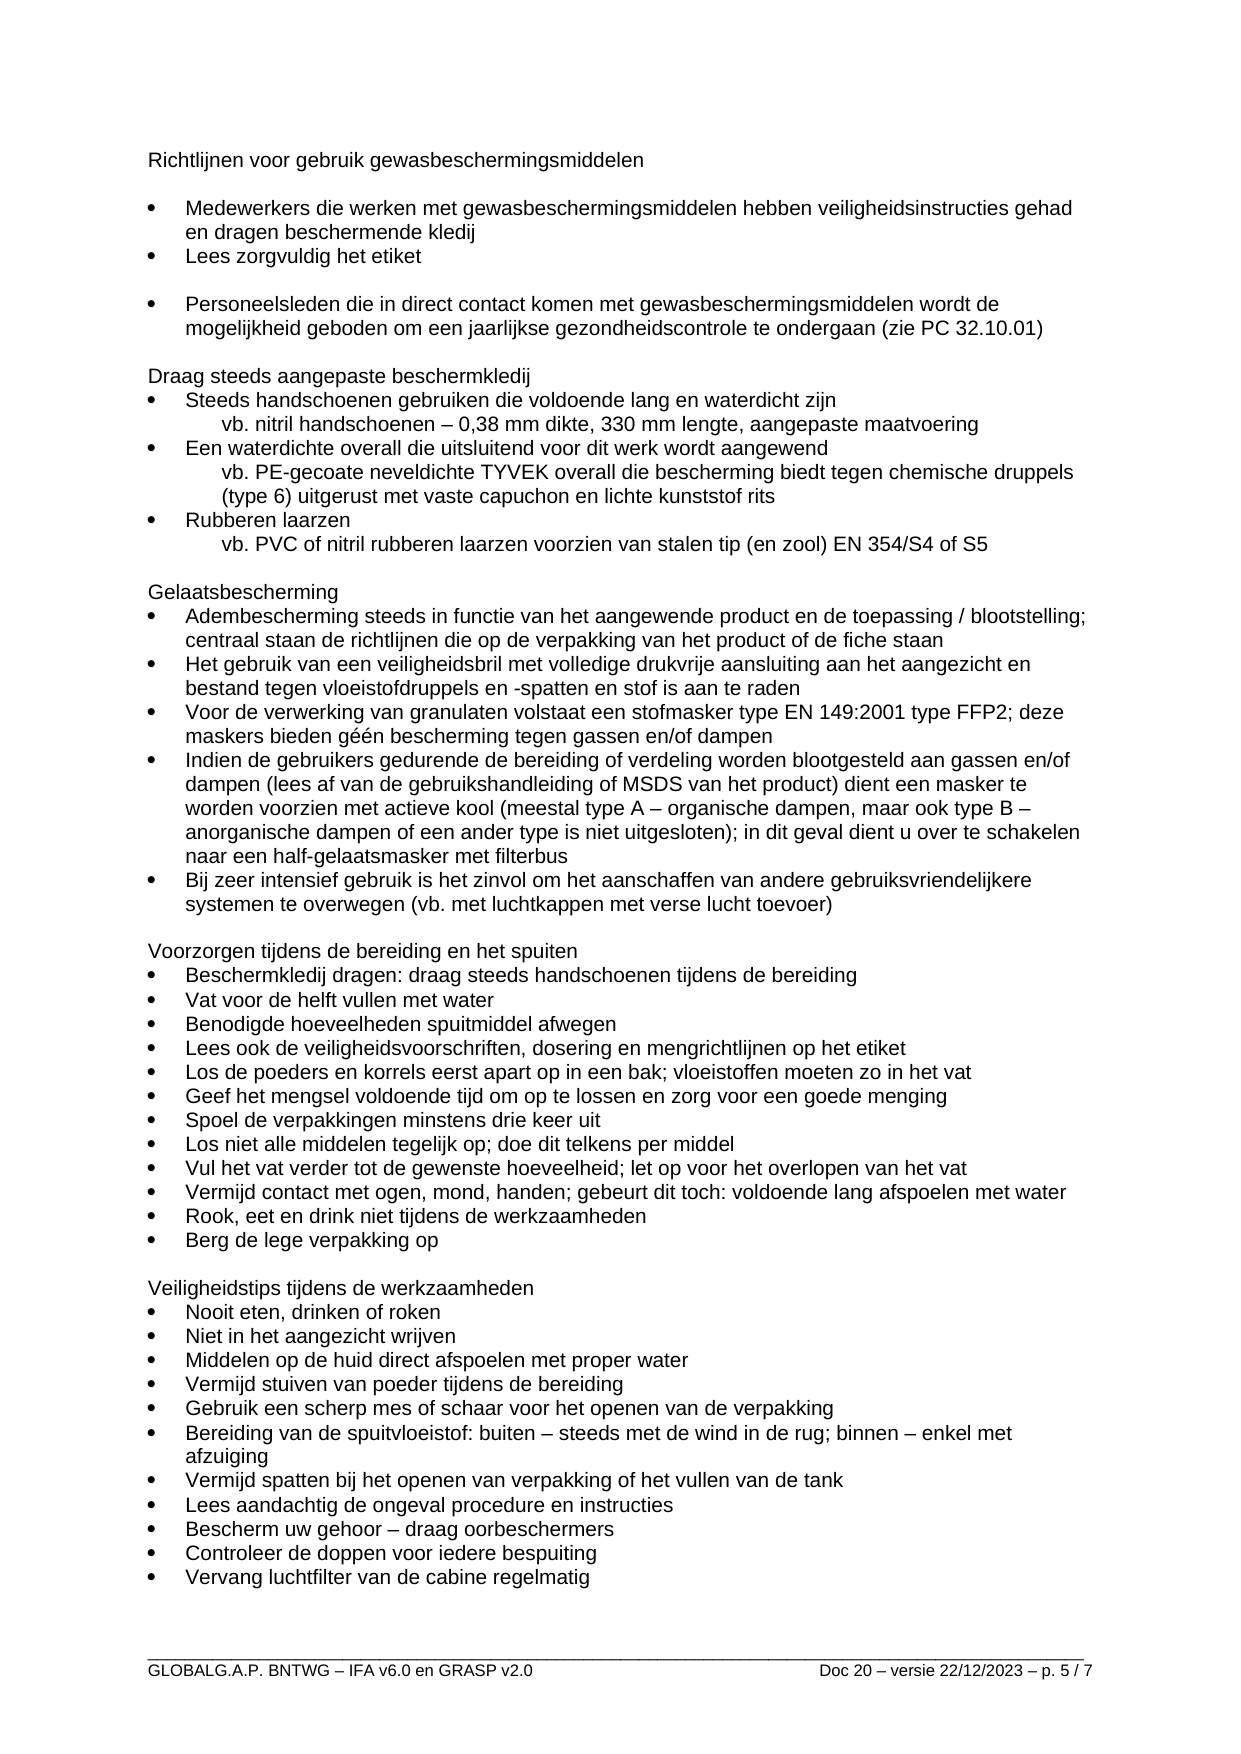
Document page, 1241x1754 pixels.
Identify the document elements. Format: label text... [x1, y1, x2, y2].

list Adembescherming steeds in functie van het aangewende product en de toepassing / blootstelling; centraal staan de richtlijnen die op de verpakking van het product of de fiche staan [148, 603, 1093, 651]
text Draag steeds aangepaste beschermkledij [148, 363, 1093, 387]
list Vervang luchtfilter van de cabine regelmatig [148, 1564, 1093, 1589]
list Gebruik een scherp mes of schaar voor het openen van de verpakking [148, 1396, 1093, 1420]
text (type 6) uitgerust met vaste capuchon en lichte kunststof rits [148, 483, 1093, 507]
list Lees ook de veiligheidsvoorschriften, dosering en mengrichtlijnen op het etiket [148, 1036, 1093, 1059]
list Het gebruik van een veiligheidsbril met volledige drukvrije aansluiting aan het aangezicht en bestand tegen vloeistofdruppels en -spatten en stof is aan te raden [148, 651, 1093, 699]
list Spoel de verpakkingen minstens drie keer uit [148, 1108, 1093, 1132]
list Steeds handschoenen gebruiken die voldoende lang en waterdicht zijn [148, 387, 1093, 412]
list Berg de lege verpakking op [148, 1228, 1093, 1252]
text Veiligheidstips tijdens de werkzaamheden [148, 1276, 1093, 1300]
list Lees zorgvuldig het etiket [148, 243, 1093, 268]
list Rook, eet en drink niet tijdens de werkzaamheden [148, 1204, 1093, 1228]
list Los niet alle middelen tegelijk op; doe dit telkens per middel [148, 1132, 1093, 1156]
list Rubberen laarzen [148, 507, 1093, 532]
list Beschermkledij dragen: draag steeds handschoenen tijdens de bereiding [148, 963, 1093, 987]
list Nooit eten, drinken of roken [148, 1300, 1093, 1324]
list Vermijd stuiven van poeder tijdens de bereiding [148, 1372, 1093, 1396]
list Medewerkers die werken met gewasbeschermingsmiddelen hebben veiligheidsinstructies gehad en dragen beschermende kledij [148, 196, 1093, 243]
list Controleer de doppen voor iedere bespuiting [148, 1541, 1093, 1564]
text Richtlijnen voor gebruik gewasbeschermingsmiddelen [148, 148, 1093, 172]
list Bij zeer intensief gebruik is het zinvol om het aanschaffen van andere gebruiksvriendelijkere systemen te overwegen (vb. met luchtkappen met verse lucht toevoer) [148, 867, 1093, 915]
list Voor de verwerking van granulaten volstaat een stofmasker type EN 149:2001 type FFP2; deze maskers bieden géén bescherming tegen gassen en/of dampen [148, 699, 1093, 747]
text vb. PVC of nitril rubberen laarzen voorzien van stalen tip (en zool) EN 354/S4 of S5 [148, 532, 1093, 556]
list Vul het vat verder tot de gewenste hoeveelheid; let op voor het overlopen van het vat [148, 1156, 1093, 1180]
text Gelaatsbescherming [148, 579, 1093, 603]
list Personeelsleden die in direct contact komen met gewasbeschermingsmiddelen wordt de mogelijkheid geboden om een jaarlijkse gezondheidscontrole te ondergaan (zie PC 32.10.01) [148, 292, 1093, 339]
list Een waterdichte overall die uitsluitend voor dit werk wordt aangewend [148, 436, 1093, 459]
list Indien de gebruikers gedurende de bereiding of verdeling worden blootgesteld aan gassen en/of dampen (lees af van de gebruikshandleiding of MSDS van het product) dient een masker te worden voorzien met actieve kool (meestal type A – organische dampen, maar ook type B – anorganische dampen of een ander type is niet uitgesloten); in dit geval dient u over te schakelen naar een half-gelaatsmasker met filterbus [148, 747, 1093, 867]
list Bereiding van de spuitvloeistof: buiten – steeds met de wind in de rug; binnen – enkel met afzuiging [148, 1420, 1093, 1468]
list Vermijd contact met ogen, mond, handen; gebeurt dit toch: voldoende lang afspoelen met water [148, 1180, 1093, 1204]
text Voorzorgen tijdens de bereiding en het spuiten [148, 939, 1093, 963]
list Lees aandachtig de ongeval procedure en instructies [148, 1492, 1093, 1516]
list Bescherm uw gehoor – draag oorbeschermers [148, 1516, 1093, 1541]
list Los de poeders en korrels eerst apart op in een bak; vloeistoffen moeten zo in het vat [148, 1059, 1093, 1084]
list Geef het mengsel voldoende tijd om op te lossen en zorg voor een goede menging [148, 1084, 1093, 1108]
text vb. nitril handschoenen – dikte, lengte, aangepaste maatvoering [148, 412, 1093, 436]
text vb. PE-gecoate neveldichte TYVEK overall die bescherming biedt tegen chemische druppels [148, 459, 1093, 483]
list Vat voor de helft vullen met water [148, 987, 1093, 1011]
list Benodigde hoeveelheden spuitmiddel afwegen [148, 1011, 1093, 1036]
list Niet in het aangezicht wrijven [148, 1324, 1093, 1348]
list Vermijd spatten bij het openen van verpakking of het vullen van de tank [148, 1468, 1093, 1492]
list Middelen op de huid direct afspoelen met proper water [148, 1348, 1093, 1372]
